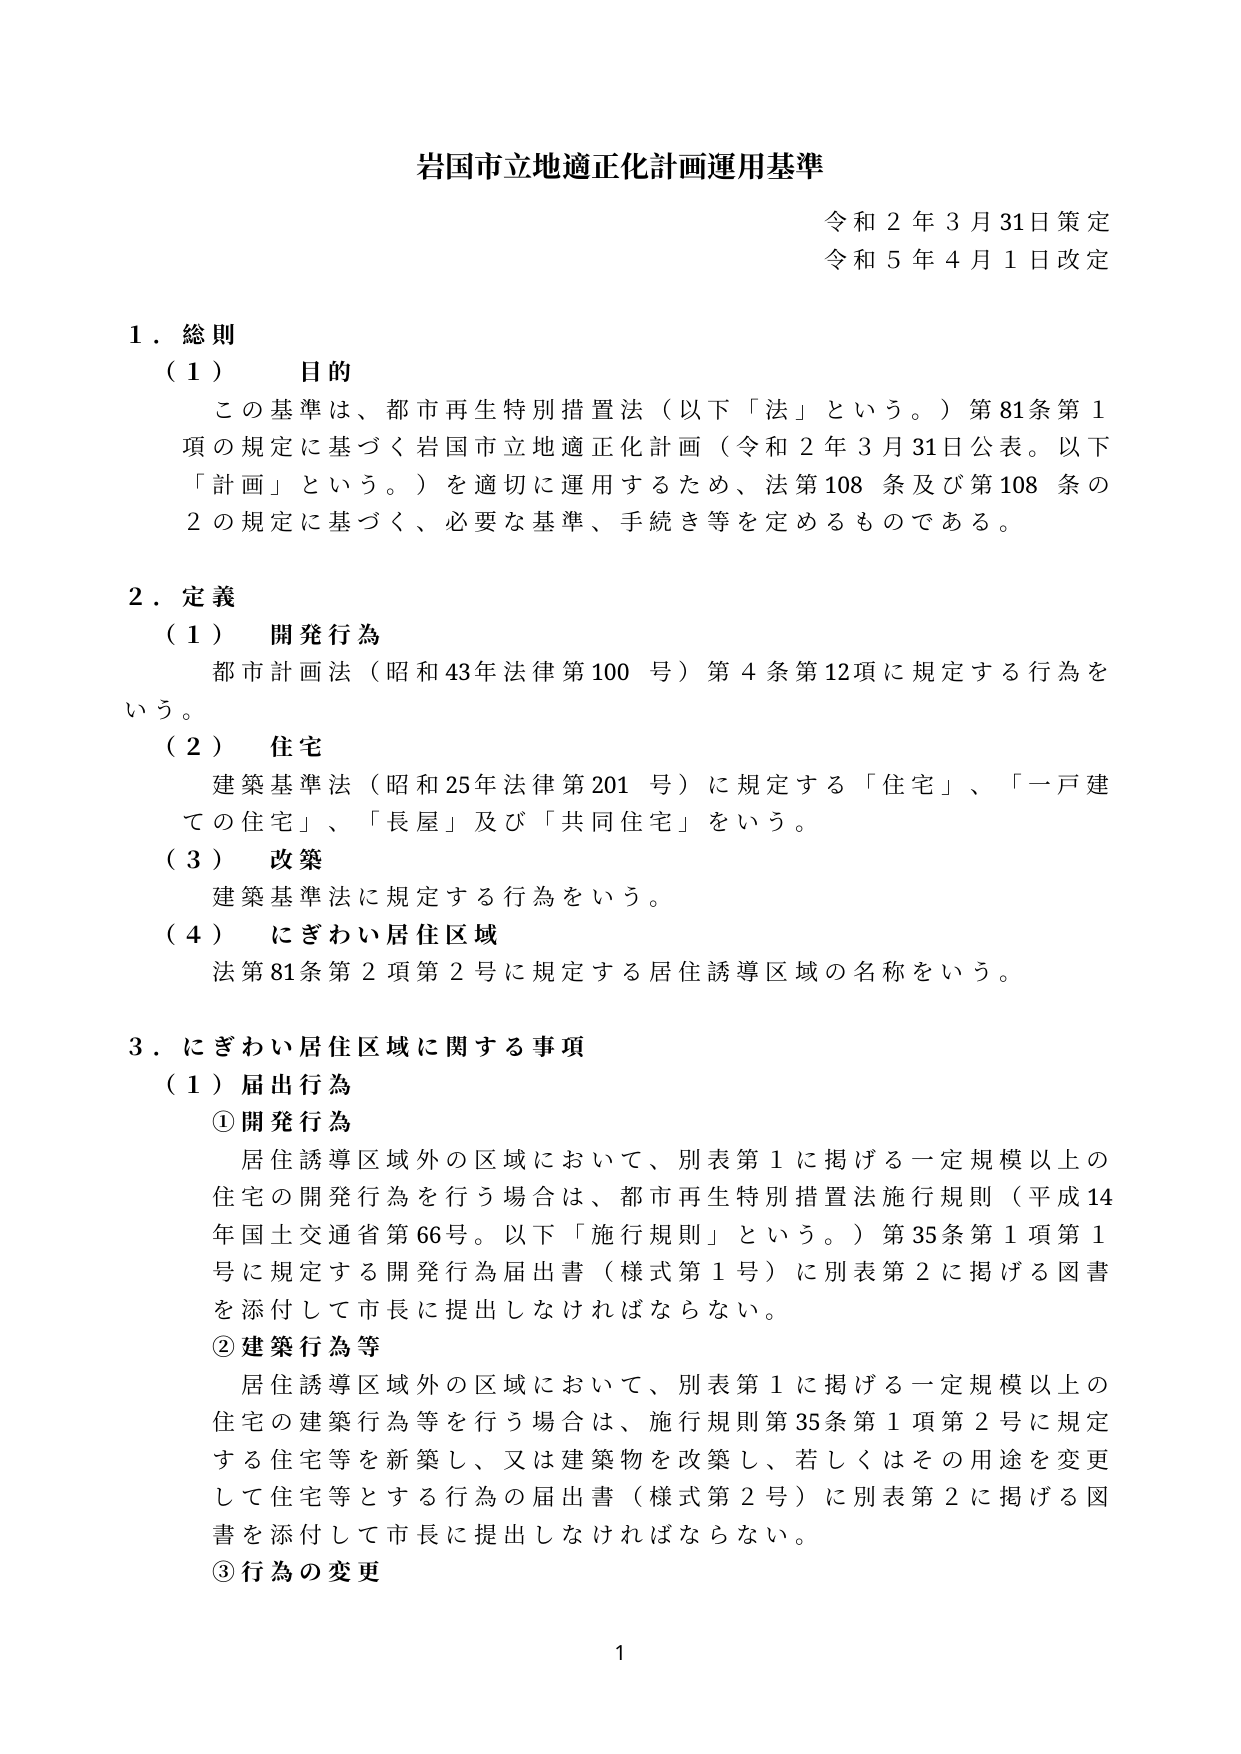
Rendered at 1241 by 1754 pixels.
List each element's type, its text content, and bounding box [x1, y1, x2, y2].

text 居住誘導区域外の区域において、別表第１に掲げる一定規模以上の住宅の建築行為等を行う場合は、施行規則第35条第１項第２号に規定する住宅等を新築し、又は建築物を改築し、若しくはその用途を変更して住宅等とする行為の届出書（様式第２号）に別表第２に掲げる図書を添付して市長に提出しなければならない。 [149, 1364, 1116, 1552]
text 建築基準法（昭和25年法律第201号）に規定する「住宅」、「一戸建ての住宅」、「長屋」及び「共同住宅」をいう。 [124, 764, 1116, 839]
text （３） 改築 [149, 839, 1116, 877]
text （４） にぎわい居住区域 [149, 914, 1116, 952]
text （２） 住宅 [124, 727, 1116, 764]
text ３．にぎわい居住区域に関する事項 [124, 1027, 1116, 1064]
text 法第81条第２項第２号に規定する居住誘導区域の名称をいう。 [124, 952, 1116, 989]
text 岩国市立地適正化計画運用基準 [124, 127, 1116, 202]
text （１）届出行為 [149, 1064, 1116, 1102]
text 令和２年３月31日策定 [124, 202, 1116, 239]
text ２．定義 [124, 577, 1116, 614]
text 建築基準法に規定する行為をいう。 [149, 877, 1116, 914]
text （１） 開発行為 [124, 614, 1116, 652]
text ③行為の変更 [149, 1552, 1116, 1589]
text この基準は、都市再生特別措置法（以下「法」という。）第81条第１項の規定に基づく岩国市立地適正化計画（令和２年３月31日公表。以下「計画」という。）を適切に運用するため、法第108条及び第108条の２の規定に基づく、必要な基準、手続き等を定めるものである。 [174, 389, 1116, 539]
text 居住誘導区域外の区域において、別表第１に掲げる一定規模以上の住宅の開発行為を行う場合は、都市再生特別措置法施行規則（平成14年国土交通省第66号。以下「施行規則」という。）第35条第１項第１号に規定する開発行為届出書（様式第１号）に別表第２に掲げる図書を添付して市長に提出しなければならない。 [199, 1139, 1116, 1327]
text ①開発行為 [149, 1102, 1116, 1139]
text ②建築行為等 [149, 1327, 1116, 1364]
list 目的 [150, 352, 1116, 389]
text １．総則 [124, 314, 1116, 352]
text 都市計画法（昭和43年法律第100号）第４条第12項に規定する行為をいう。 [124, 652, 1116, 727]
text 令和５年４月１日改定 [124, 239, 1116, 277]
